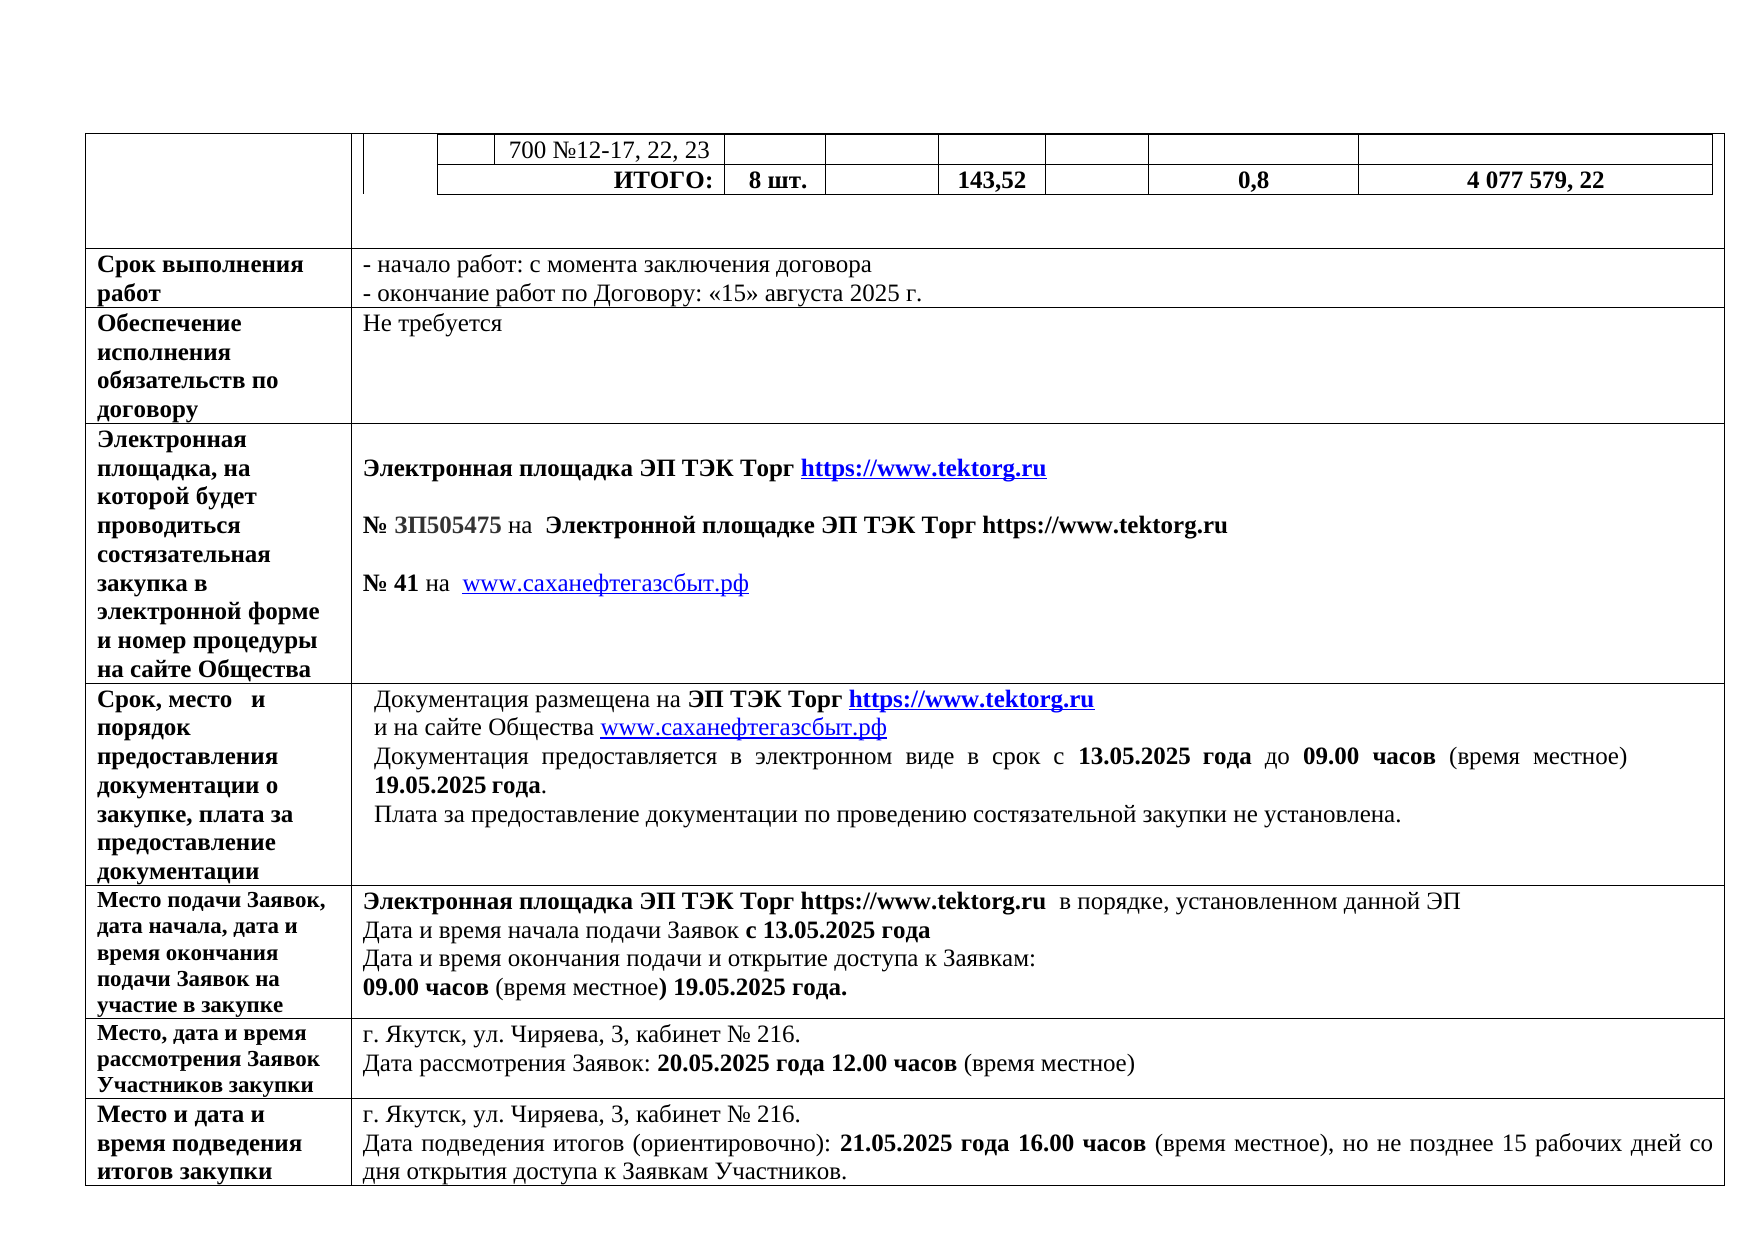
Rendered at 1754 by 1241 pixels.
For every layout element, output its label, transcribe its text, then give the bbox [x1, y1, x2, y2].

table_cell Срок выполнения работ [86, 249, 351, 307]
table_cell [352, 134, 1724, 248]
table_cell Не требуется [352, 308, 1724, 423]
table_cell Электронная площадка ЭП ТЭК Торг https://www.tektorg.ru в порядке, установленном данной ЭП Дата и время начала подачи Заявок с 13.05.2025 года Дата и время окончания подачи и открытие доступа к Заявкам: 09.00 часов (время местное) 19.05.2025 года. [352, 886, 1724, 1018]
table_cell Место подачи Заявок, дата начала, дата и время окончания подачи Заявок на участие в закупке [86, 886, 351, 1018]
table_cell - начало работ: с момента заключения договора - окончание работ по Договору: «15» августа 2025 г. [352, 249, 1724, 307]
table_cell Обеспечение исполнения обязательств по договору [86, 308, 351, 423]
table_cell Электронная площадка ЭП ТЭК Торг https://www.tektorg.ru № ЗП505475 на Электронной площадке ЭП ТЭК Торг https://www.tektorg.ru № 41 на www.саханефтегазсбыт.рф [352, 424, 1724, 683]
table_cell Срок, место и порядок предоставления документации о закупке, плата за предоставление документации [86, 684, 351, 885]
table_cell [86, 134, 351, 248]
table_cell Место и дата и время подведения итогов закупки [86, 1099, 351, 1185]
table_cell [352, 684, 1724, 885]
table_cell Электронная площадка, на которой будет проводиться состязательная закупка в электронной форме и номер процедуры на сайте Общества [86, 424, 351, 683]
table_cell г. Якутск, ул. Чиряева, 3, кабинет № 216. Дата подведения итогов (ориентировочно): 21.05.2025 года 16.00 часов (время местное), но не позднее 15 рабочих дней со дня открытия доступа к Заявкам Участников. [352, 1099, 1724, 1185]
table_cell г. Якутск, ул. Чиряева, 3, кабинет № 216. Дата рассмотрения Заявок: 20.05.2025 года 12.00 часов (время местное) [352, 1019, 1724, 1098]
table_cell Место, дата и время рассмотрения Заявок Участников закупки [86, 1019, 351, 1098]
